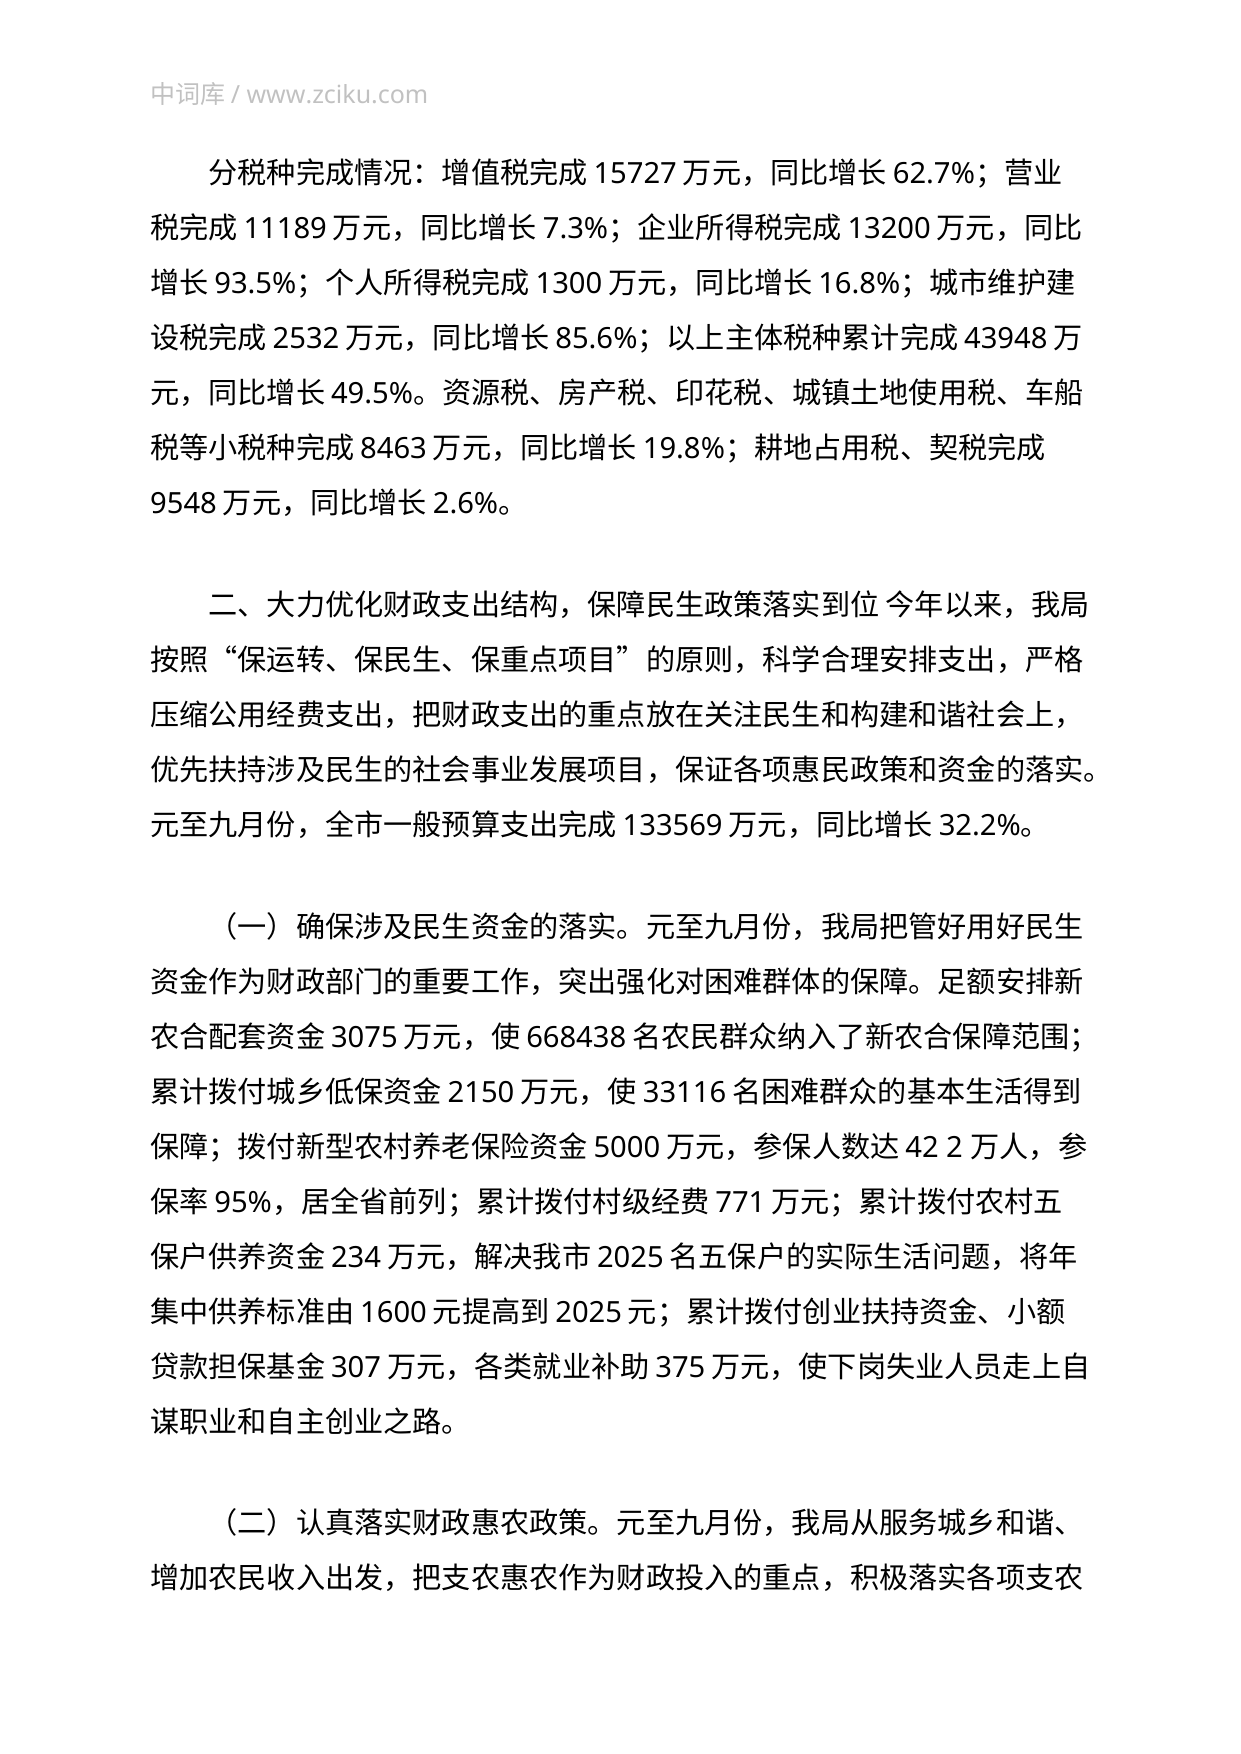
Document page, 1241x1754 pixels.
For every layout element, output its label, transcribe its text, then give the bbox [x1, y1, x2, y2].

text 二、大力优化财政支出结构，保障民生政策落实到位 今年以来，我局按照“保运转、保民生、保重点项目”的原则，科学合理安排支出，严格压缩公用经费支出，把财政支出的重点放在关注民生和构建和谐社会上，优先扶持涉及民生的社会事业发展项目，保证各项惠民政策和资金的落实。元至九月份，全市一般预算支出完成133569万元，同比增长32.2%。 [150, 582, 1090, 844]
text （一）确保涉及民生资金的落实。元至九月份，我局把管好用好民生资金作为财政部门的重要工作，突出强化对困难群体的保障。足额安排新农合配套资金3075万元，使668438名农民群众纳入了新农合保障范围；累计拨付城乡低保资金2150万元，使33116名困难群众的基本生活得到保障；拨付新型农村养老保险资金5000万元，参保人数达42 2 万人，参保率95%，居全省前列；累计拨付村级经费771万元；累计拨付农村五保户供养资金234万元，解决我市2025名五保户的实际生活问题，将年集中供养标准由1600元提高到2025元；累计拨付创业扶持资金、小额贷款担保基金307万元，各类就业补助375万元，使下岗失业人员走上自谋职业和自主创业之路。 [150, 903, 1090, 1441]
text 分税种完成情况：增值税完成15727万元，同比增长62.7%；营业税完成11189万元，同比增长7.3%；企业所得税完成13200万元，同比增长93.5%；个人所得税完成1300万元，同比增长16.8%；城市维护建设税完成2532万元，同比增长85.6%；以上主体税种累计完成43948万元，同比增长49.5%。资源税、房产税、印花税、城镇土地使用税、车船税等小税种完成8463万元，同比增长19.8%；耕地占用税、契税完成9548万元，同比增长2.6%。 [150, 150, 1090, 522]
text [150, 1500, 1090, 1597]
